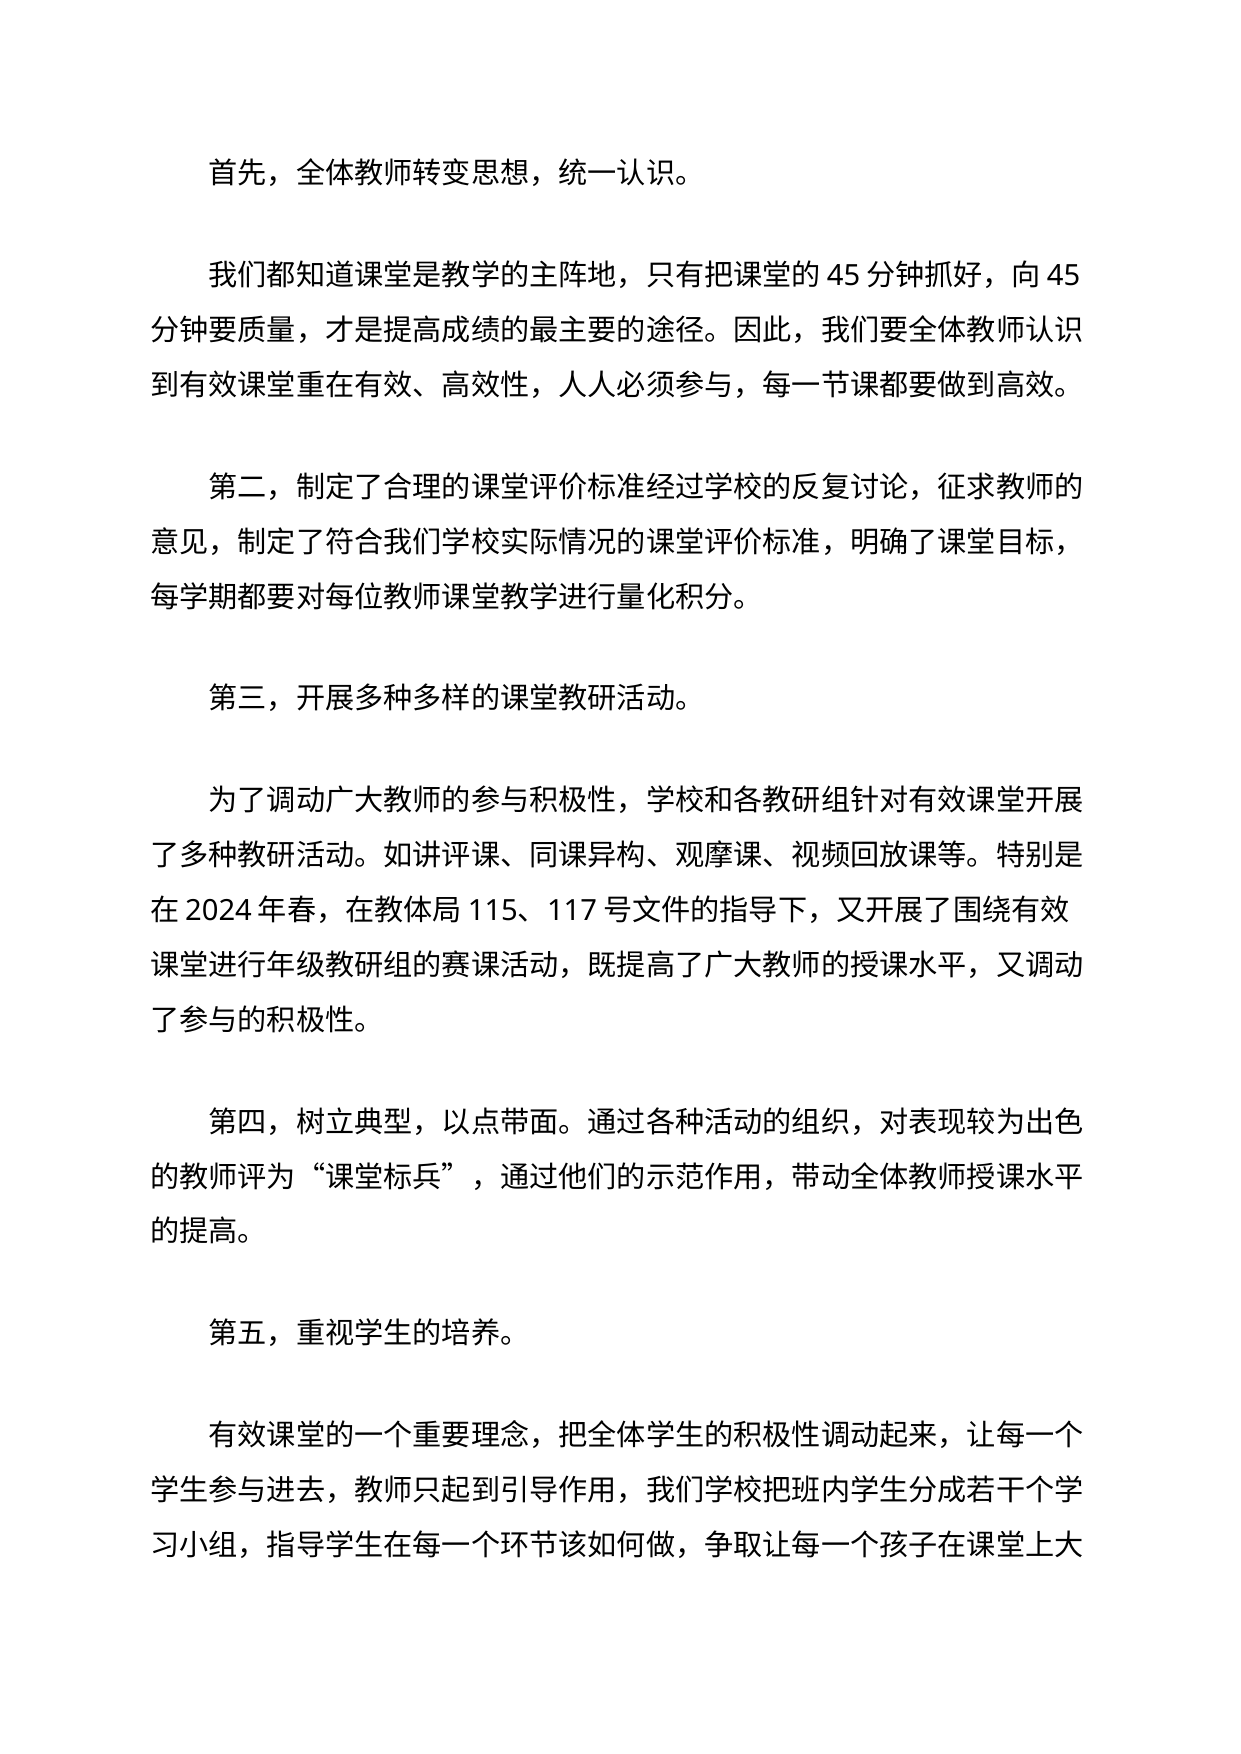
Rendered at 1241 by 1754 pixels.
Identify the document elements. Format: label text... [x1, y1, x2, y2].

text 第三，开展多种多样的课堂教研活动。 [150, 675, 1090, 717]
text 第四，树立典型，以点带面。通过各种活动的组织，对表现较为出色的教师评为“课堂标兵”，通过他们的示范作用，带动全体教师授课水平的提高。 [150, 1098, 1090, 1250]
text 第五，重视学生的培养。 [150, 1310, 1090, 1352]
text 首先，全体教师转变思想，统一认识。 [150, 150, 1090, 192]
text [150, 1412, 1090, 1564]
text 为了调动广大教师的参与积极性，学校和各教研组针对有效课堂开展了多种教研活动。如讲评课、同课异构、观摩课、视频回放课等。特别是在2024年春，在教体局115、117号文件的指导下，又开展了围绕有效课堂进行年级教研组的赛课活动，既提高了广大教师的授课水平，又调动了参与的积极性。 [150, 777, 1090, 1039]
text 我们都知道课堂是教学的主阵地，只有把课堂的45分钟抓好，向45分钟要质量，才是提高成绩的最主要的途径。因此，我们要全体教师认识到有效课堂重在有效、高效性，人人必须参与，每一节课都要做到高效。 [150, 252, 1090, 404]
text 第二，制定了合理的课堂评价标准经过学校的反复讨论，征求教师的意见，制定了符合我们学校实际情况的课堂评价标准，明确了课堂目标，每学期都要对每位教师课堂教学进行量化积分。 [150, 463, 1090, 616]
